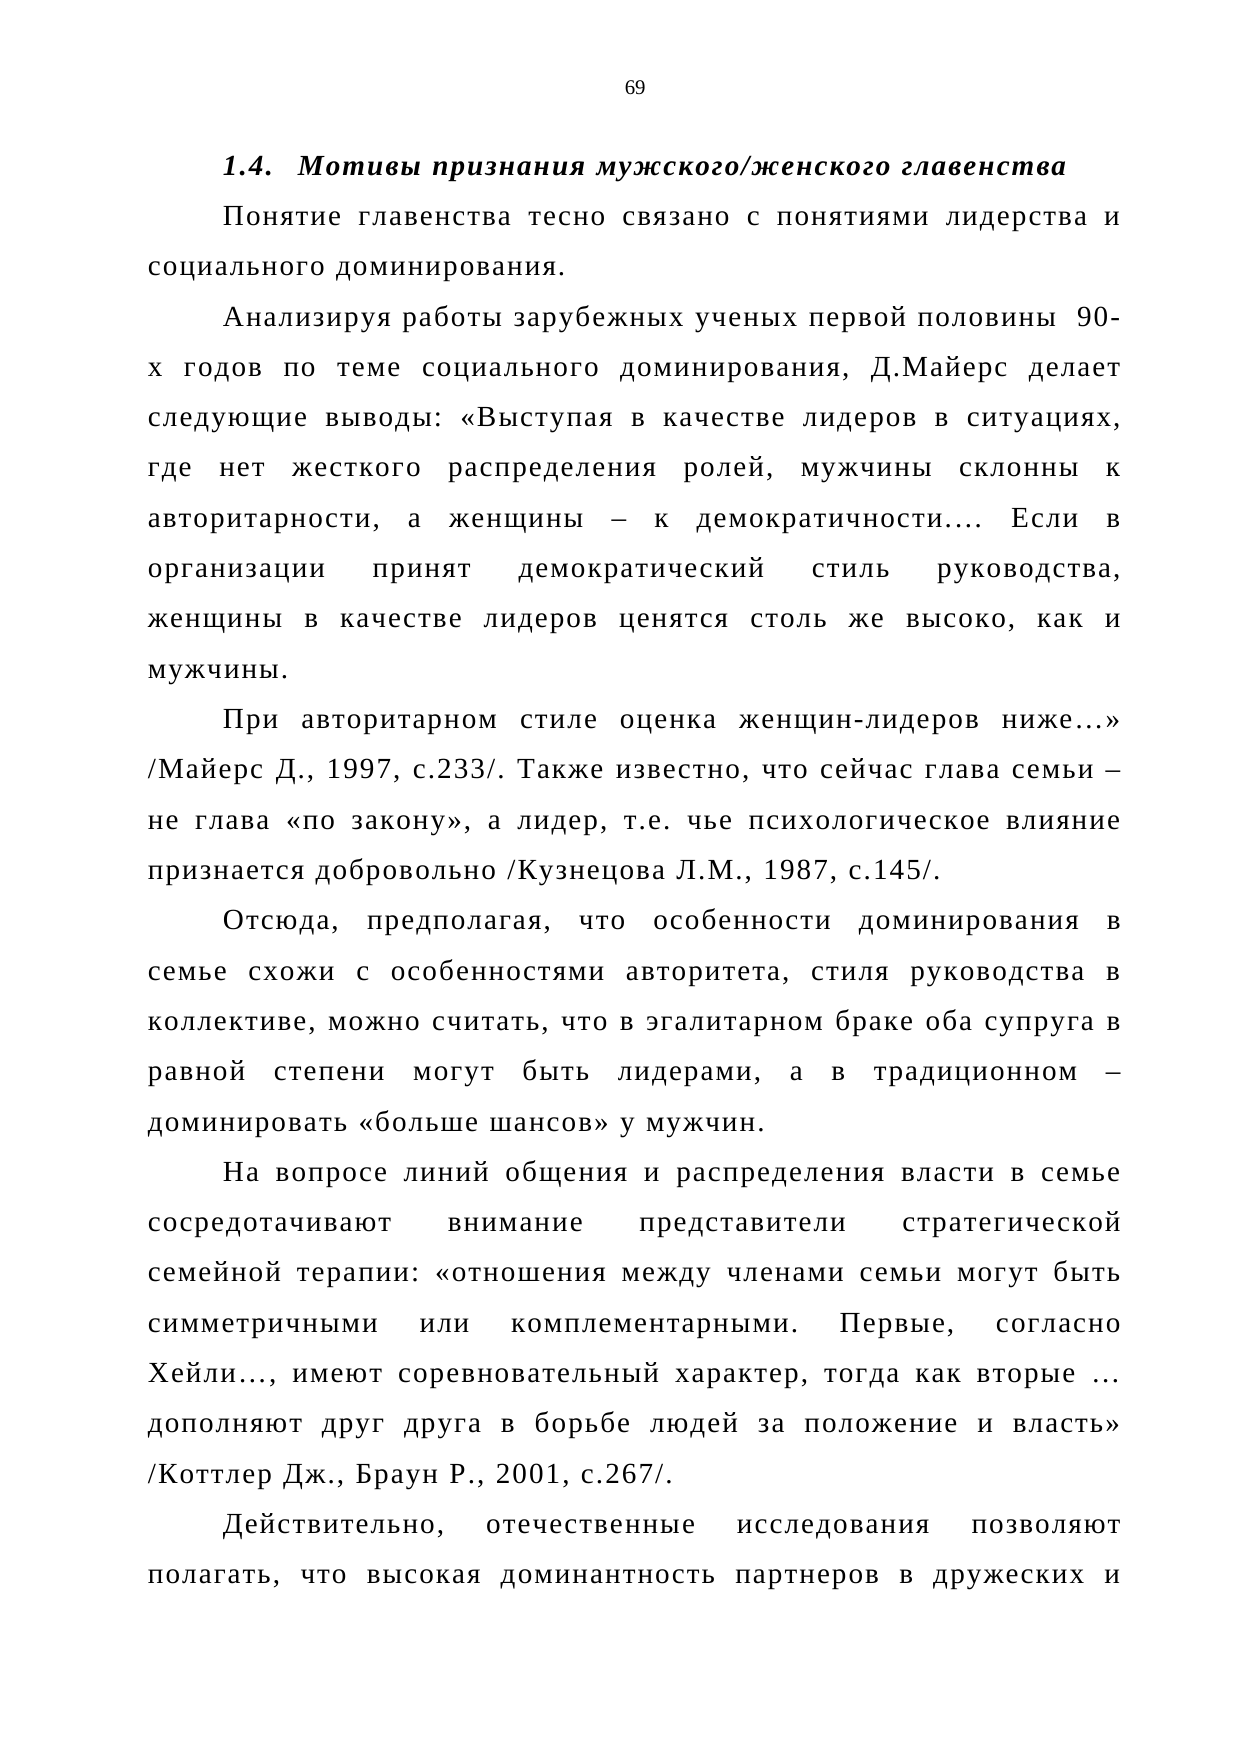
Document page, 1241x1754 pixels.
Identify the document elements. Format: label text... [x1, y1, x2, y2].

title Анализируя работы зарубежных ученых первой половины 90-х годов по теме социального доминирования, Д.Майерс делает следующие выводы: «Выступая в качестве лидеров в ситуациях, где нет жесткого распределения ролей, мужчины склонны к авторитарности, а женщины – к демократичности.… Если в организации принят демократический стиль руководства, женщины в качестве лидеров ценятся столь же высоко, как и мужчины. [148, 299, 1122, 684]
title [148, 1506, 1122, 1590]
title При авторитарном стиле оценка женщин-лидеров ниже…» /Майерс Д., 1997, с.233/. Также известно, что сейчас глава семьи – не глава «по закону», а лидер, т.е. чье психологическое влияние признается добровольно /Кузнецова Л.М., 1987, с.145/. [148, 701, 1122, 886]
title Понятие главенства тесно связано с понятиями лидерства и социального доминирования. [148, 198, 1122, 282]
title На вопросе линий общения и распределения власти в семье сосредотачивают внимание представители стратегической семейной терапии: «отношения между членами семьи могут быть симметричными или комплементарными. Первые, согласно Хейли…, имеют соревновательный характер, тогда как вторые … дополняют друг друга в борьбе людей за положение и власть» /Коттлер Дж., Браун Р., 2001, с.267/. [148, 1154, 1122, 1489]
title Мотивы признания мужского/женского главенства [223, 148, 1122, 181]
title Отсюда, предполагая, что особенности доминирования в семье схожи с особенностями авторитета, стиля руководства в коллективе, можно считать, что в эгалитарном браке оба супруга в равной степени могут быть лидерами, а в традиционном – доминировать «больше шансов» у мужчин. [148, 902, 1122, 1137]
